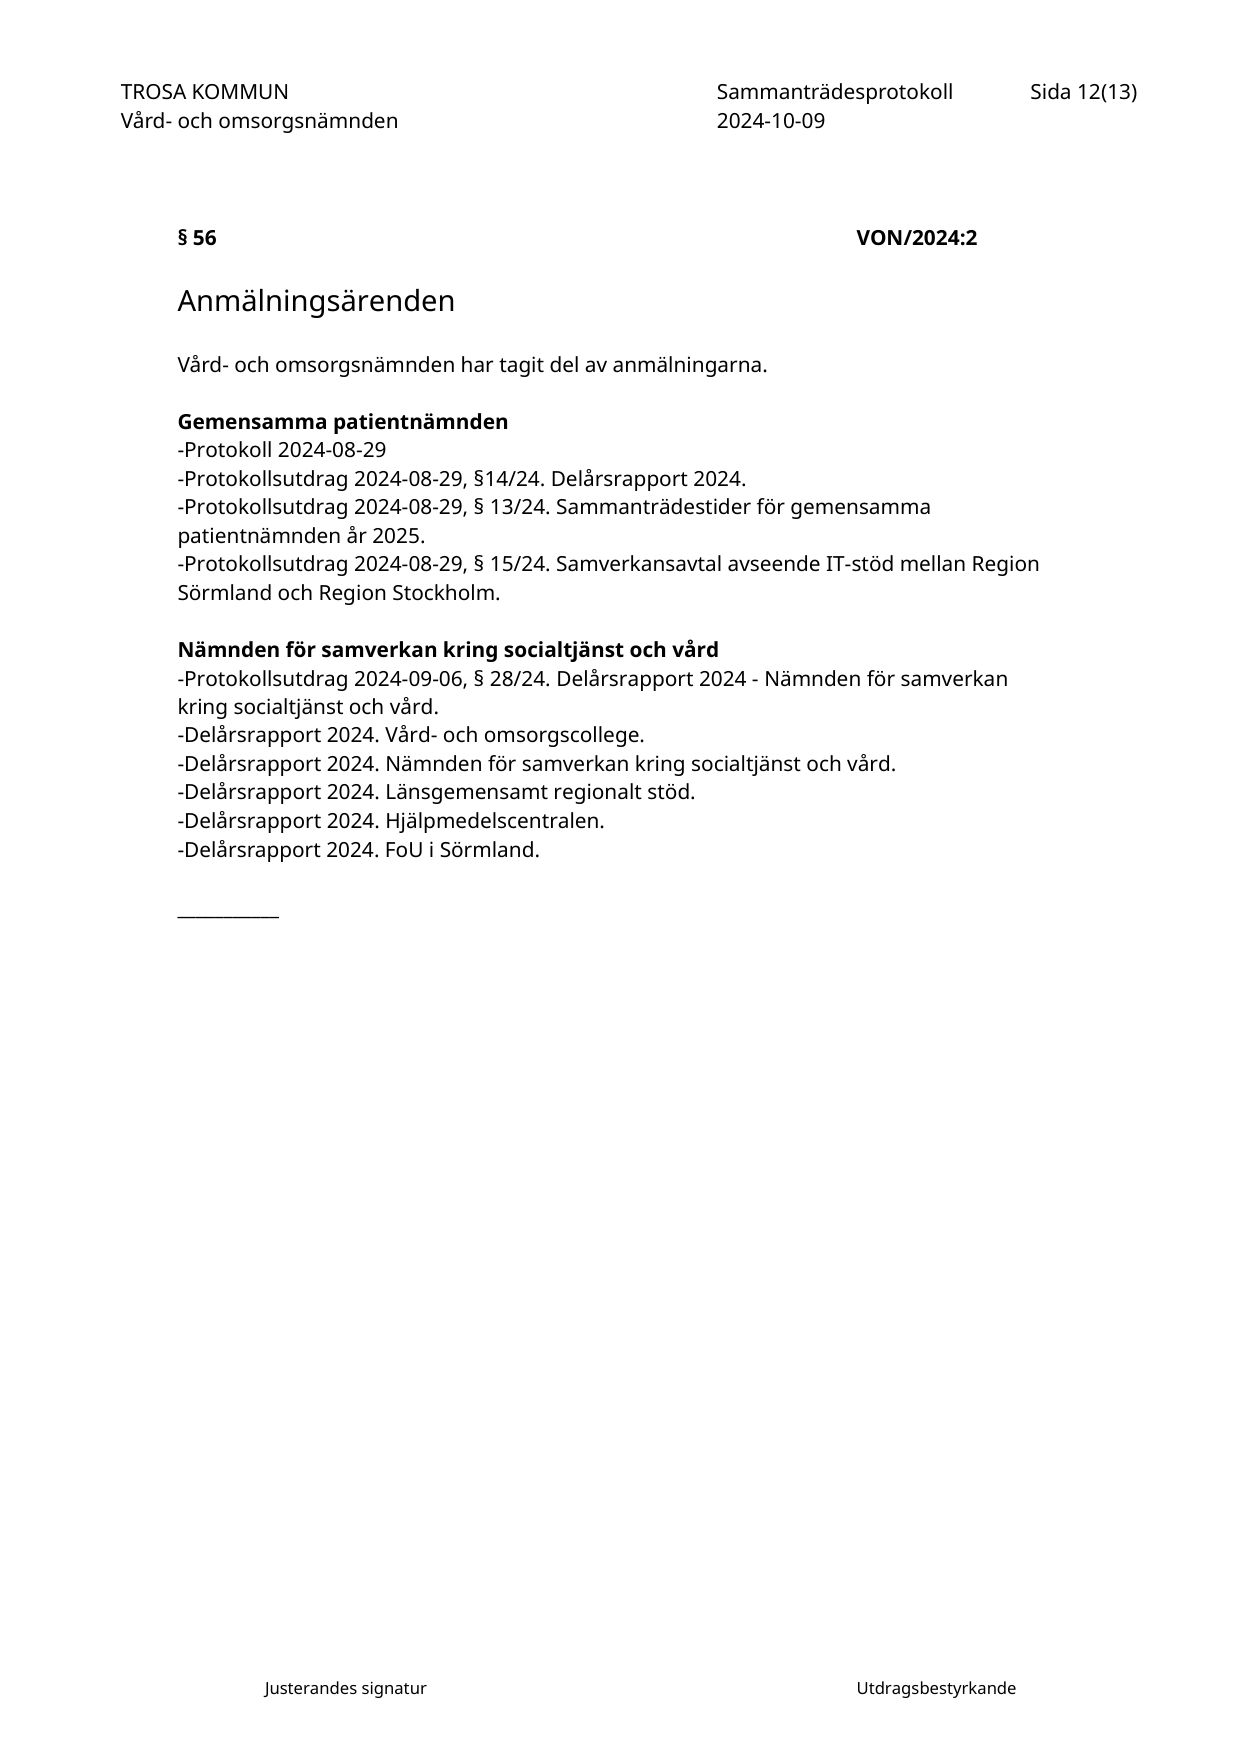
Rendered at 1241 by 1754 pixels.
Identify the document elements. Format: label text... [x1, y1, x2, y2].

text -Delårsrapport 2024. Nämnden för samverkan kring socialtjänst och vård. [177, 749, 1063, 777]
list § 56 VON/2024:2 [177, 222, 1063, 251]
text -Protokollsutdrag 2024-09-06, § 28/24. Delårsrapport 2024 - Nämnden för samverkan kring socialtjänst och vård. [177, 664, 1063, 721]
text -Protokollsutdrag 2024-08-29, §14/24. Delårsrapport 2024. [177, 464, 1063, 492]
text Gemensamma patientnämnden [177, 407, 1063, 436]
text patientnämnden år 2025. [177, 521, 1063, 549]
text Anmälningsärenden [177, 281, 1063, 320]
text -Protokollsutdrag 2024-08-29, § 13/24. Sammanträdestider för gemensamma [177, 492, 1063, 521]
text -Delårsrapport 2024. Länsgemensamt regionalt stöd. [177, 777, 1063, 806]
text -Protokoll 2024-08-29 [177, 436, 1063, 464]
text -Delårsrapport 2024. FoU i Sörmland. [177, 834, 1063, 863]
text -Protokollsutdrag 2024-08-29, § 15/24. Samverkansavtal avseende IT-stöd mellan Region Sörmland och Region Stockholm. [177, 549, 1063, 606]
text Vård- och omsorgsnämnden har tagit del av anmälningarna. [177, 349, 1063, 379]
text ___________ [177, 893, 1063, 922]
text -Delårsrapport 2024. Hjälpmedelscentralen. [177, 806, 1063, 834]
text Nämnden för samverkan kring socialtjänst och vård [177, 635, 1063, 664]
text -Delårsrapport 2024. Vård- och omsorgscollege. [177, 721, 1063, 749]
